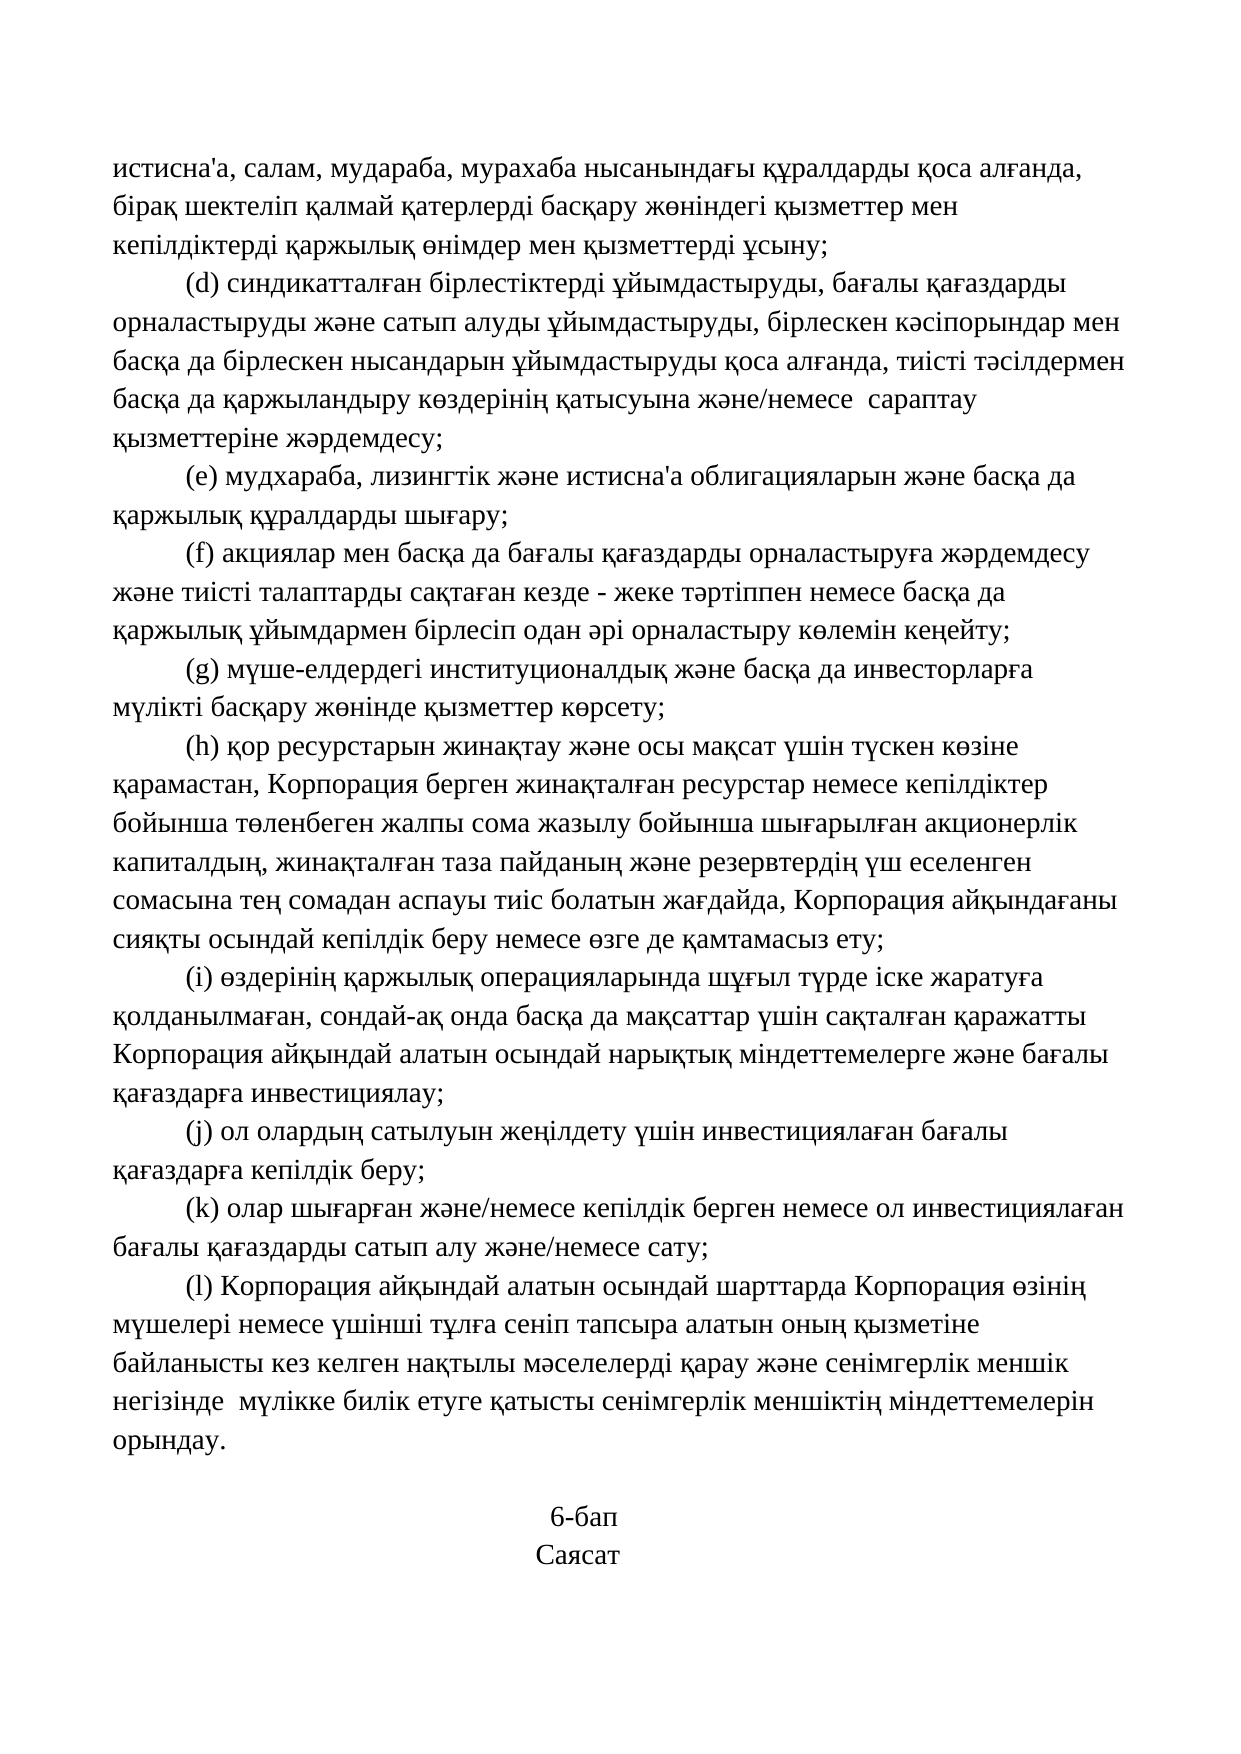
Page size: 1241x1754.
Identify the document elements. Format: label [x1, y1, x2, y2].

text [112, 150, 1128, 1571]
